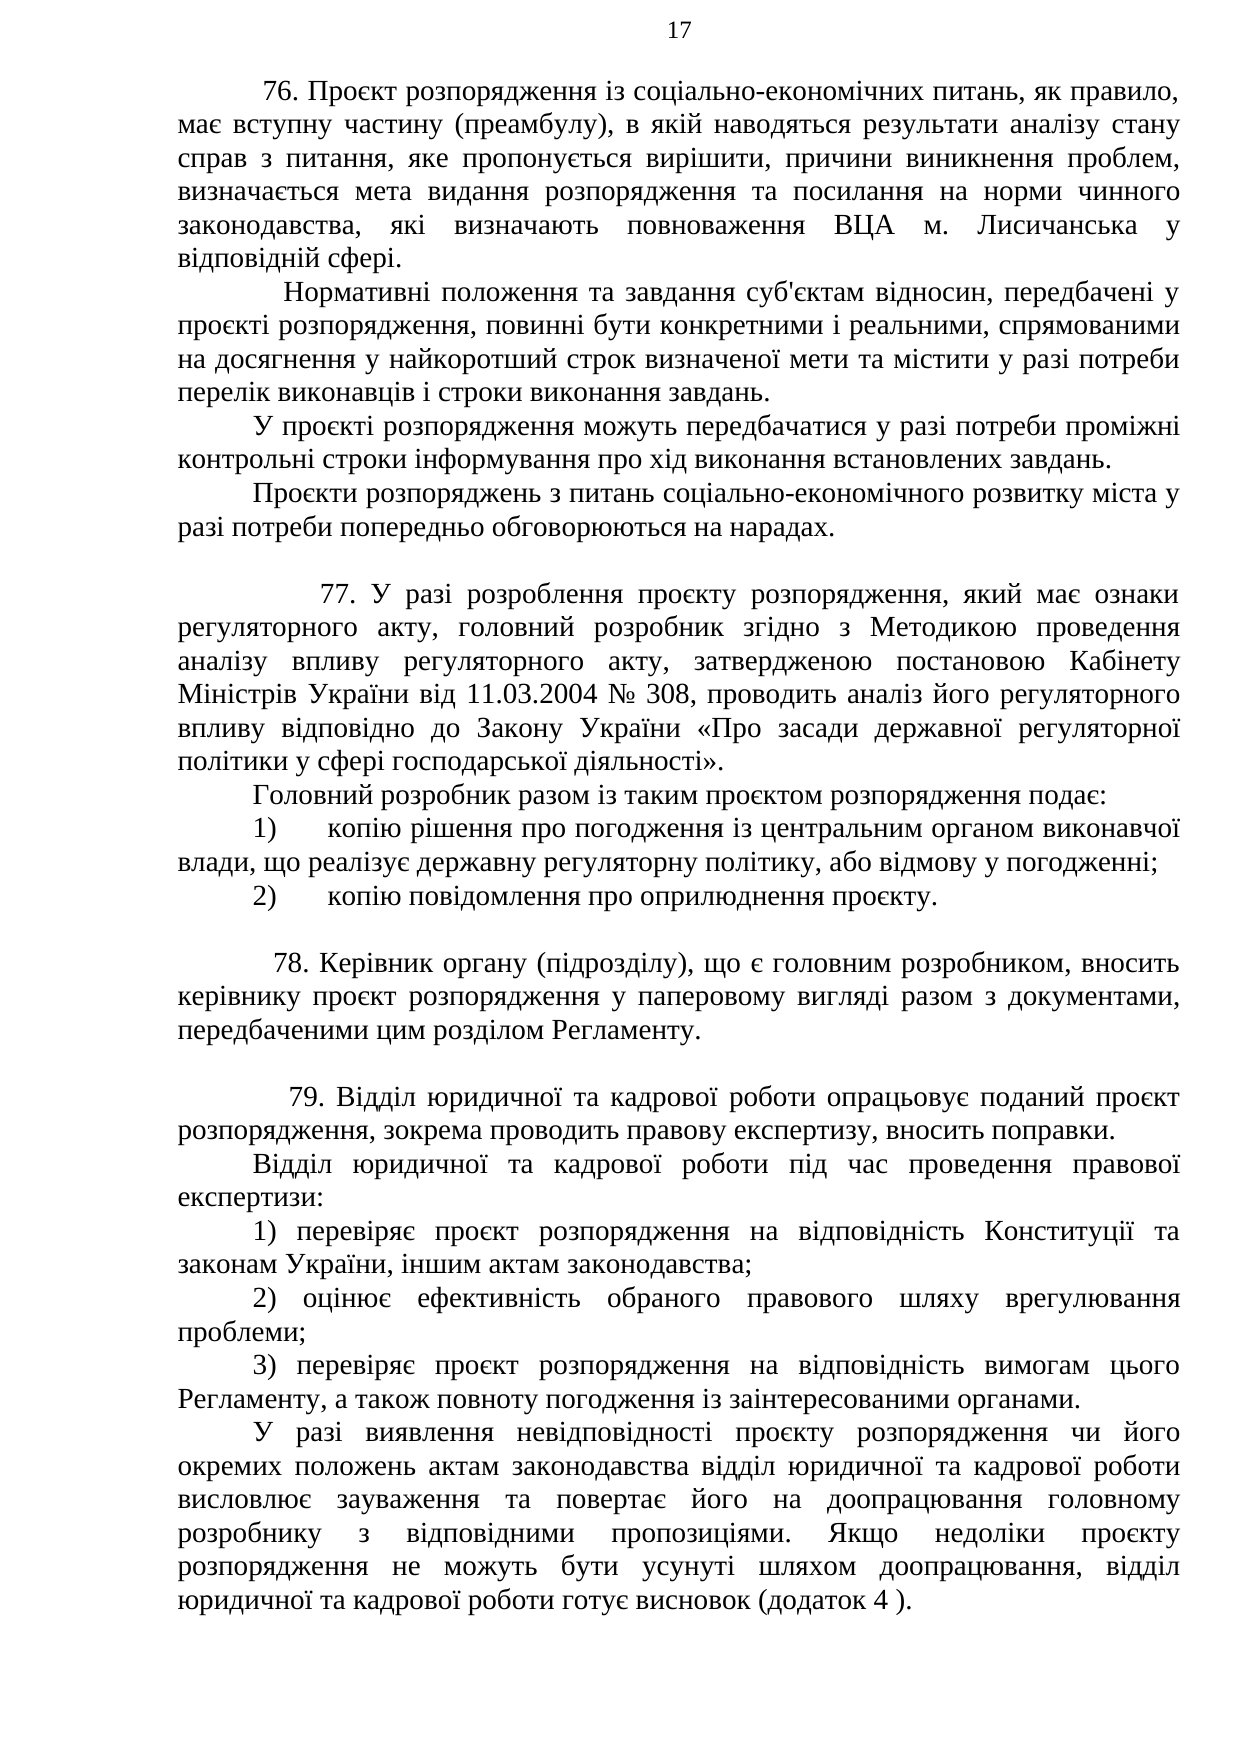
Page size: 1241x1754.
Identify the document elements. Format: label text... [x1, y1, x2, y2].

text 1) перевіряє проєкт розпорядження на відповідність Конституції та законам України, іншим актам законодавства; [177, 1213, 1181, 1280]
list копію повідомлення про оприлюднення проєкту. [177, 878, 1181, 911]
text 76. Проєкт розпорядження із соціально-економічних питань, як правило, має вступну частину (преамбулу), в якій наводяться результати аналізу стану справ з питання, яке пропонується вирішити, причини виникнення проблем, визначається мета видання розпорядження та посилання на норми чинного законодавства, які визначають повноваження ВЦА м. Лисичанська у відповідній сфері. [177, 73, 1181, 274]
text Проєкти розпоряджень з питань соціально-економічного розвитку міста у разі потреби попередньо обговорюються на нарадах. [177, 475, 1181, 542]
text Відділ юридичної та кадрової роботи під час проведення правової експертизи: [177, 1146, 1181, 1213]
text Головний розробник разом із таким проєктом розпорядження подає: [177, 777, 1181, 811]
text 78. Керівник органу (підрозділу), що є головним розробником, вносить керівнику проєкт розпорядження у паперовому вигляді разом з документами, передбаченими цим розділом Регламенту. [177, 945, 1181, 1045]
text Нормативні положення та завдання суб'єктам відносин, передбачені у проєкті розпорядження, повинні бути конкретними і реальними, спрямованими на досягнення у найкоротший строк визначеної мети та містити у разі потреби перелік виконавців і строки виконання завдань. [177, 274, 1181, 408]
text 3) перевіряє проєкт розпорядження на відповідність вимогам цього Регламенту, а також повноту погодження із заінтересованими органами. [177, 1347, 1181, 1414]
text 2) оцінює ефективність обраного правового шляху врегулювання проблеми; [177, 1280, 1181, 1347]
list копію рішення про погодження із центральним органом виконавчої влади, що реалізує державну регуляторну політику, або відмову у погодженні; [177, 811, 1181, 878]
text 79. Відділ юридичної та кадрової роботи опрацьовує поданий проєкт розпорядження, зокрема проводить правову експертизу, вносить поправки. [177, 1079, 1181, 1146]
text У разі виявлення невідповідності проєкту розпорядження чи його окремих положень актам законодавства відділ юридичної та кадрової роботи висловлює зауваження та повертає його на доопрацювання головному розробнику з відповідними пропозиціями. Якщо недоліки проєкту розпорядження не можуть бути усунуті шляхом доопрацювання, відділ юридичної та кадрової роботи готує висновок (додаток 4 ). [177, 1414, 1181, 1616]
text У проєкті розпорядження можуть передбачатися у разі потреби проміжні контрольні строки інформування про хід виконання встановлених завдань. [177, 408, 1181, 475]
text 77. У разі розроблення проєкту розпорядження, який має ознаки регуляторного акту, головний розробник згідно з Методикою проведення аналізу впливу регуляторного акту, затвердженою постановою Кабінету Міністрів України від 11.03.2004 № 308, проводить аналіз його регуляторного впливу відповідно до Закону України «Про засади державної регуляторної політики у сфері господарської діяльності». [177, 576, 1181, 777]
